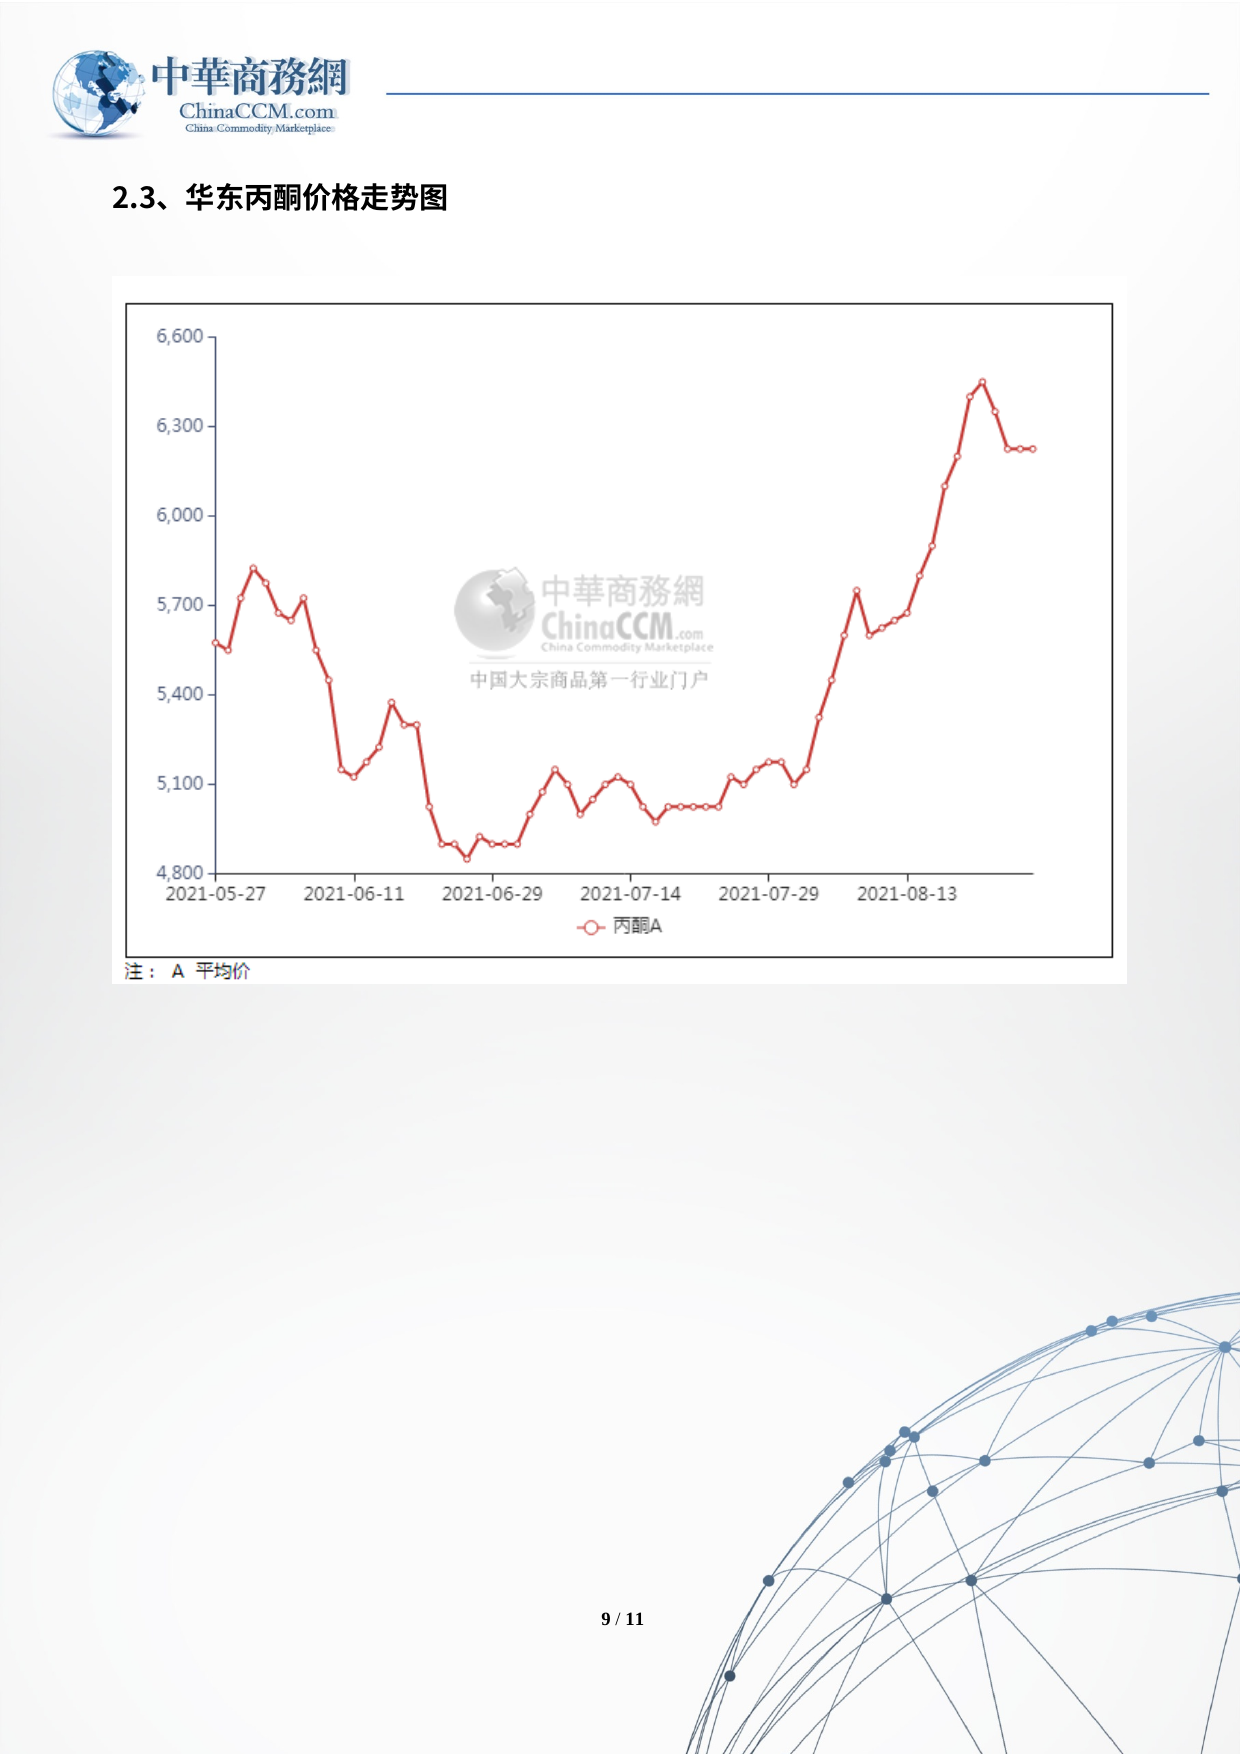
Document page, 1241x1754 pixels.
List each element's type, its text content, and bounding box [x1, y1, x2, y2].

subtitle 2.3、华东丙酮价格走势图 [112, 164, 1128, 229]
picture [0, 2, 1240, 1754]
